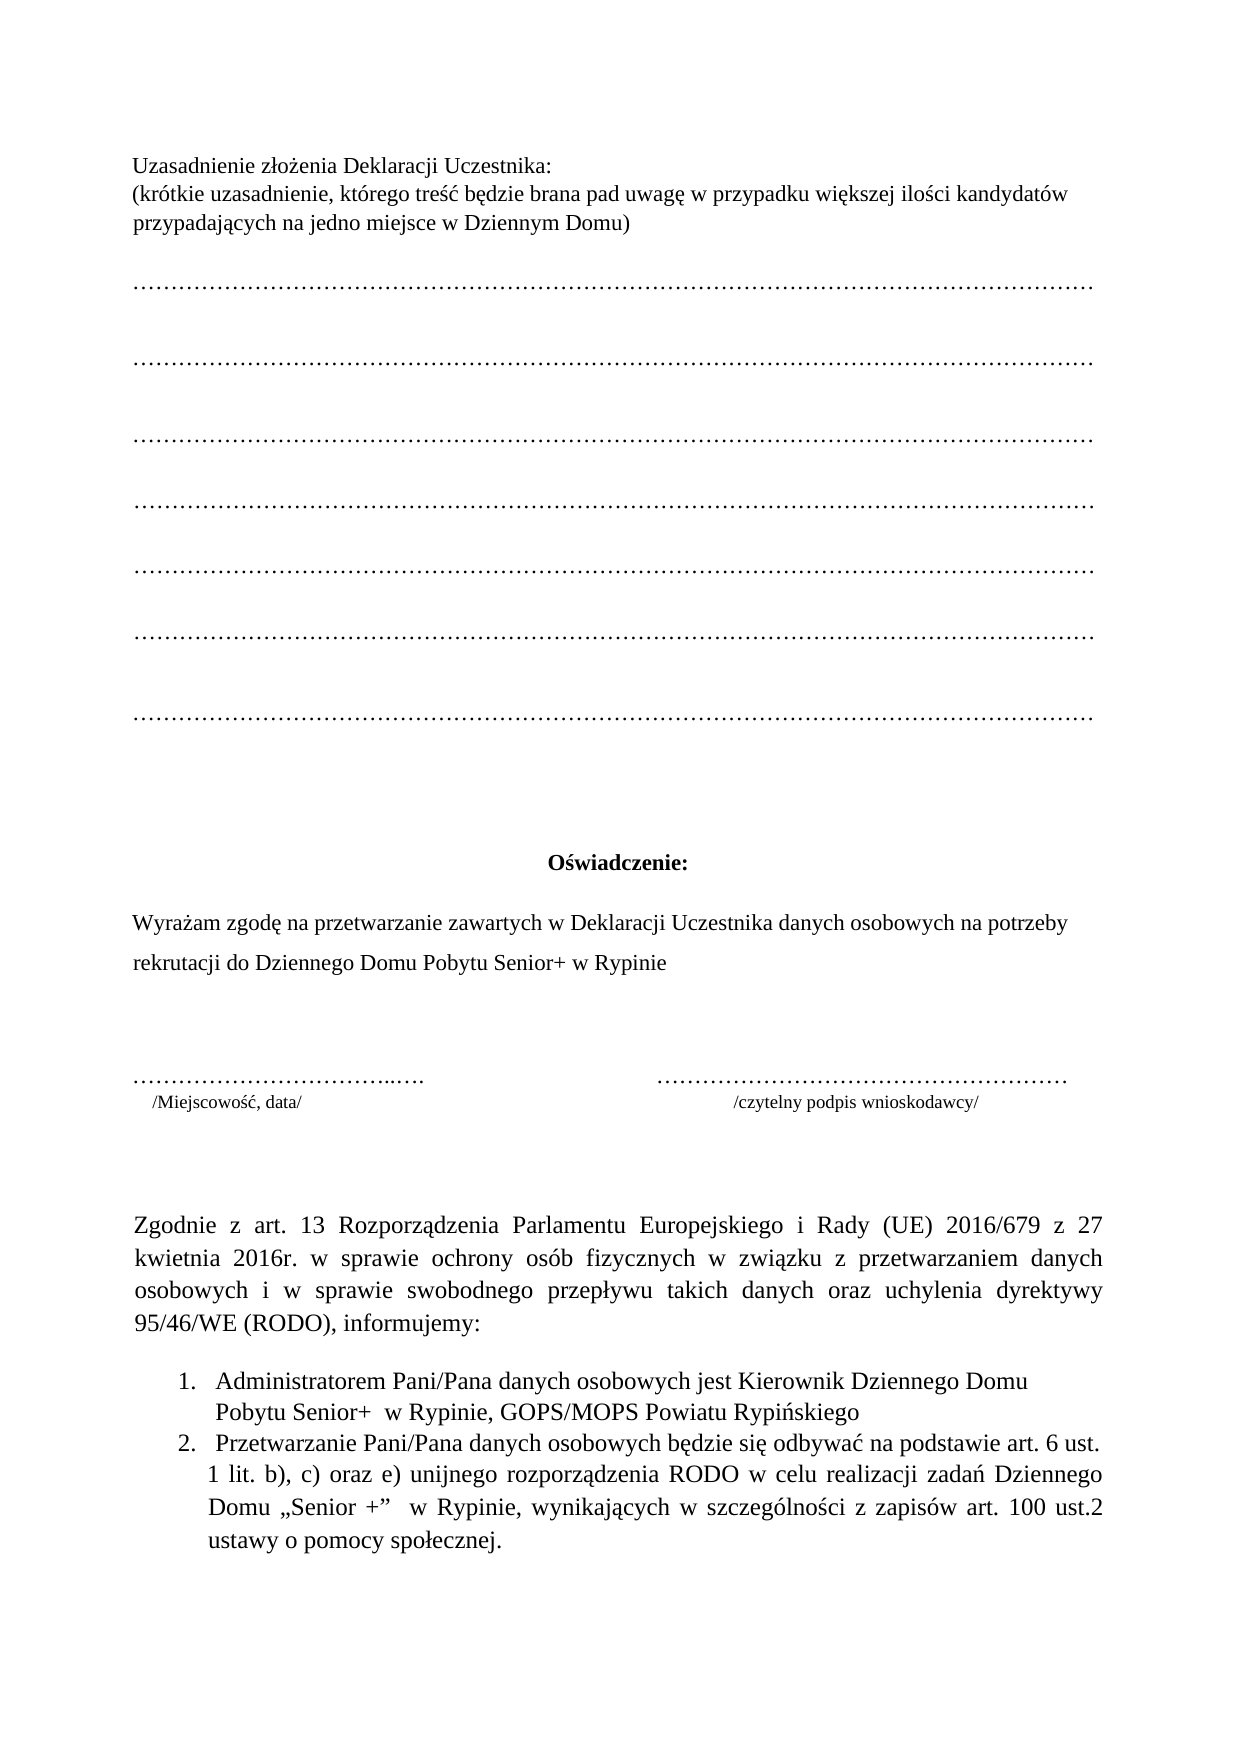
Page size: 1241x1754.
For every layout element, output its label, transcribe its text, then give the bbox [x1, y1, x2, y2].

text ……………………………..…. ……………………………………………… [132, 1062, 1103, 1089]
text ……………………………………………………………………………………………………………… [132, 699, 1103, 726]
text Uzasadnienie złożenia Deklaracji Uczestnika: [132, 152, 1103, 178]
text ……………………………………………………………………………………………………………… [132, 268, 1103, 294]
text ……………………………………………………………………………………………………………………………………………………………………………………………………………………………………………………………………………………………………………………………………………………………………………………………………………………………………………………………… [132, 421, 1103, 645]
text Zgodnie z art. 13 Rozporządzenia Parlamentu Europejskiego i Rady (UE) 2016/679 z 27 kwietnia 2016r. w sprawie ochrony osób fizycznych w związku z przetwarzaniem danych osobowych i w sprawie swobodnego przepływu takich danych oraz uchylenia dyrektywy 95/46/WE (RODO), informujemy: [133, 1210, 1104, 1337]
text Wyrażam zgodę na przetwarzanie zawartych w Deklaracji Uczestnika danych osobowych na potrzeby rekrutacji do Dziennego Domu Pobytu Senior+ w Rypinie [132, 909, 1103, 975]
list Administratorem Pani/Pana danych osobowych jest Kierownik Dziennego Domu Pobytu Senior+ w Rypinie, GOPS/MOPS Powiatu Rypińskiego [178, 1366, 1104, 1426]
text Oświadczenie: [133, 849, 1103, 875]
text /Miejscowość, data/ /czytelny podpis wnioskodawcy/ [133, 1091, 1103, 1113]
text 1 lit. b), c) oraz e) unijnego rozporządzenia RODO w celu realizacji zadań Dziennego Domu „Senior +” w Rypinie, wynikających w szczególności z zapisów art. 100 ust.2 ustawy o pomocy społecznej. [207, 1459, 1104, 1553]
list Przetwarzanie Pani/Pana danych osobowych będzie się odbywać na podstawie art. 6 ust. [178, 1428, 1104, 1457]
text (krótkie uzasadnienie, którego treść będzie brana pad uwagę w przypadku większej ilości kandydatów przypadających na jedno miejsce w Dziennym Domu) [132, 180, 1103, 235]
text ……………………………………………………………………………………………………………… [132, 344, 1103, 371]
